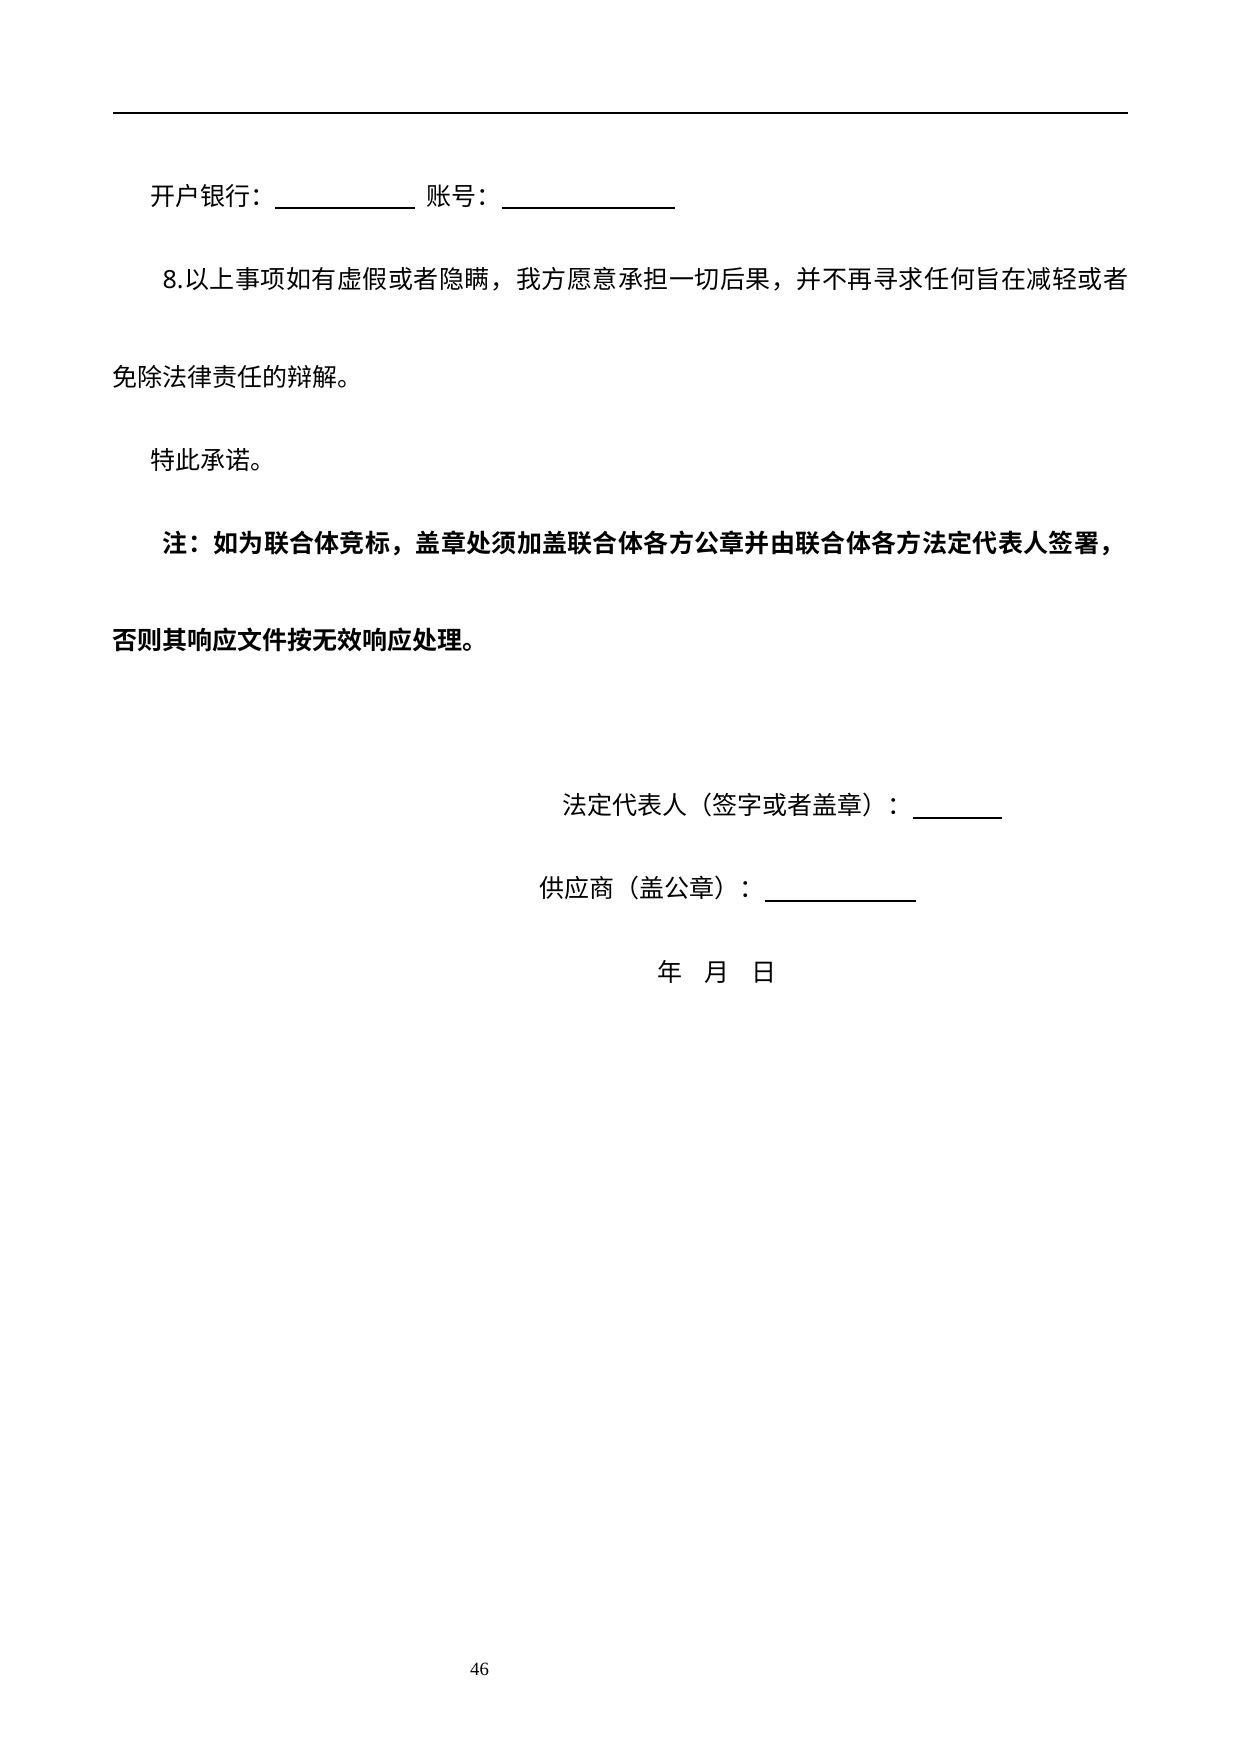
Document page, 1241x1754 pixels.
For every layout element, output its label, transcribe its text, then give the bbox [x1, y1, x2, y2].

list 注：如为联合体竞标，盖章处须加盖联合体各方公章并由联合体各方法定代表人签署，否则其响应文件按无效响应处理。 [112, 509, 1128, 671]
list 开户银行： 账号： [112, 162, 1128, 227]
list 特此承诺。 [112, 426, 1128, 491]
list 8.以上事项如有虚假或者隐瞒，我方愿意承担一切后果，并不再寻求任何旨在减轻或者免除法律责任的辩解。 [112, 245, 1128, 408]
text 供应商（盖公章）： [112, 854, 1128, 919]
text 年 月 日 [112, 938, 1128, 1003]
text 法定代表人（签字或者盖章）： [112, 771, 1128, 836]
